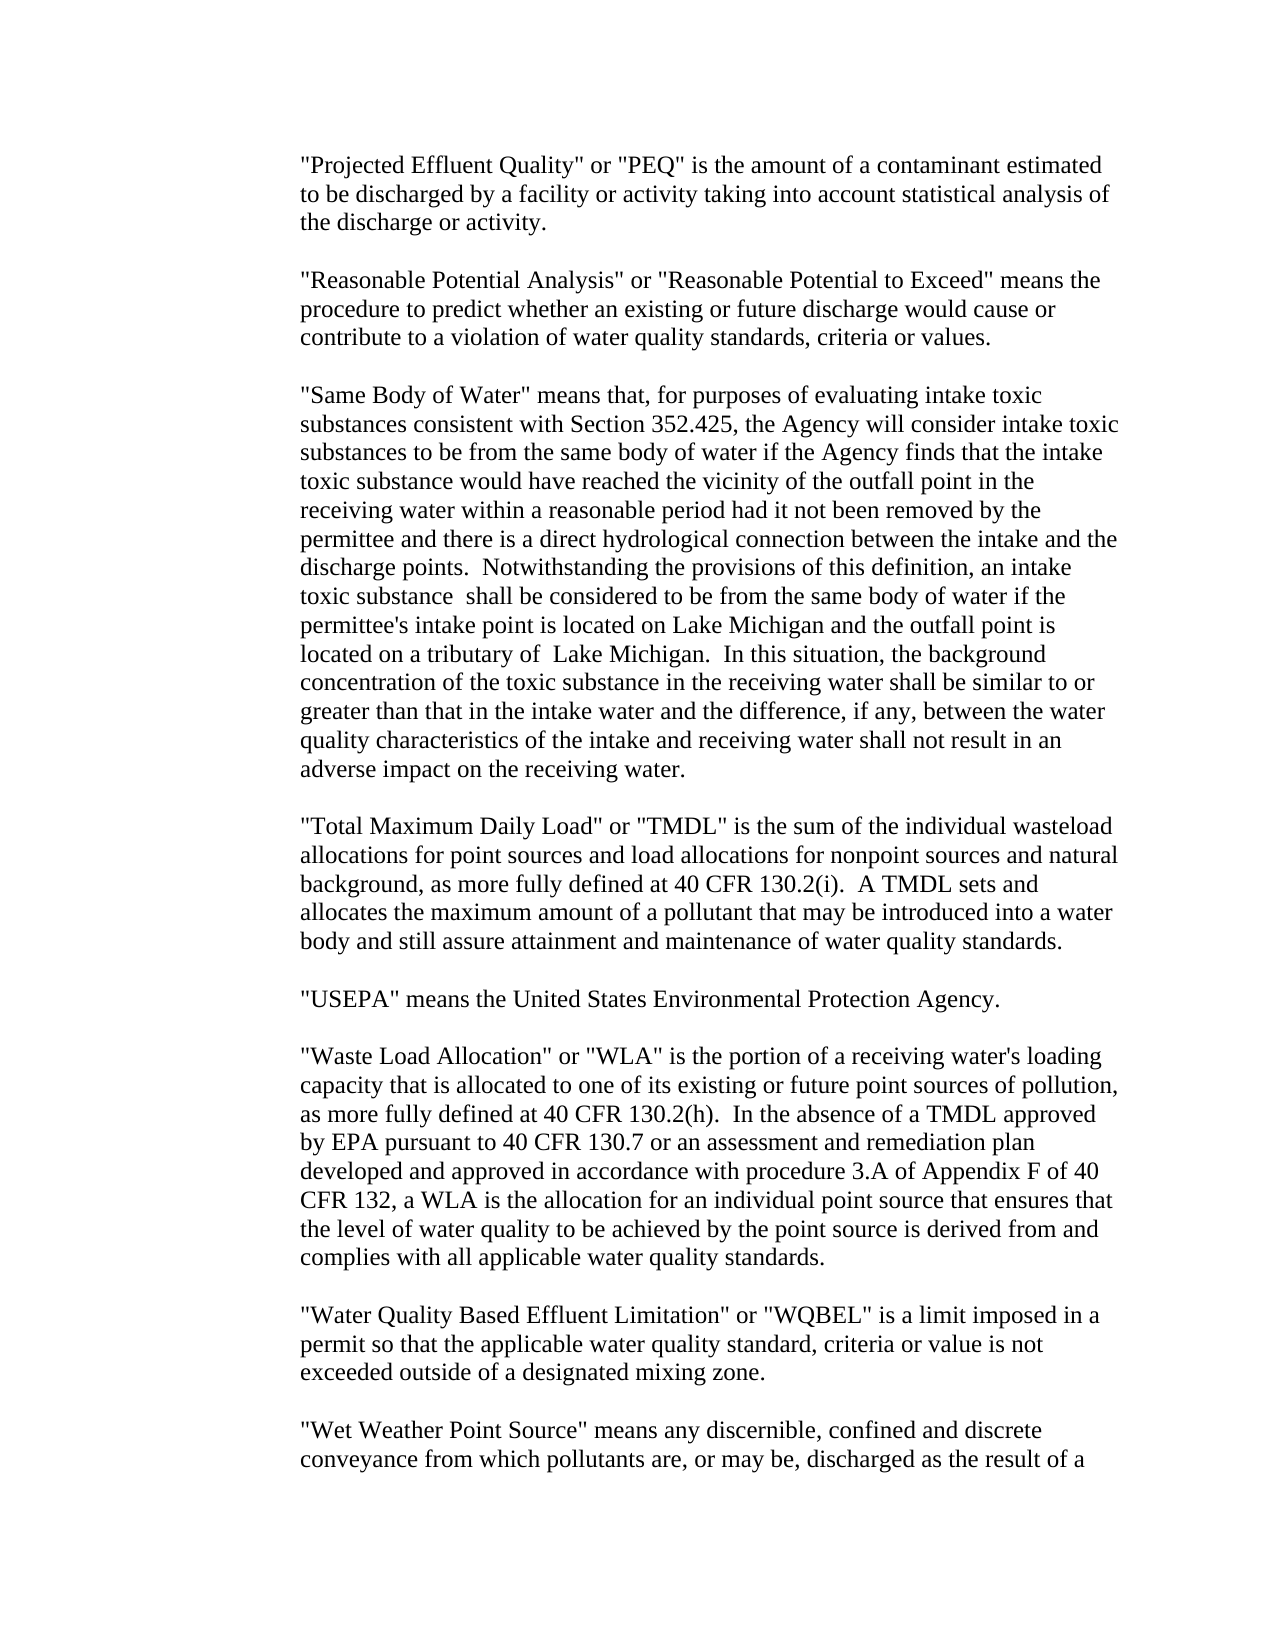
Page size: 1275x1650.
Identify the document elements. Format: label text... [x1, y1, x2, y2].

text "Reasonable Potential Analysis" or "Reasonable Potential to Exceed" means the procedure to predict whether an existing or future discharge would cause or contribute to a violation of water quality standards, criteria or values. [300, 265, 1125, 351]
text "Water Quality Based Effluent Limitation" or "WQBEL" is a limit imposed in a permit so that the applicable water quality standard, criteria or value is not exceeded outside of a designated mixing zone. [300, 1300, 1125, 1386]
text "USEPA" means the United States Environmental Protection Agency. [300, 984, 1125, 1012]
text "Same Body of Water" means that, for purposes of evaluating intake toxic substances consistent with Section 352.425, the Agency will consider intake toxic substances to be from the same body of water if the Agency finds that the intake toxic substance would have reached the vicinity of the outfall point in the receiving water within a reasonable period had it not been removed by the permittee and there is a direct hydrological connection between the intake and the discharge points. Notwithstanding the provisions of this definition, an intake toxic substance shall be considered to be from the same body of water if the permittee's intake point is located on Lake Michigan and the outfall point is located on a tributary of Lake Michigan. In this situation, the background concentration of the toxic substance in the receiving water shall be similar to or greater than that in the intake water and the difference, if any, between the water quality characteristics of the intake and receiving water shall not result in an adverse impact on the receiving water. [300, 380, 1125, 782]
text "Total Maximum Daily Load" or "TMDL" is the sum of the individual wasteload allocations for point sources and load allocations for nonpoint sources and natural background, as more fully defined at 40 CFR 130.2(i). A TMDL sets and allocates the maximum amount of a pollutant that may be introduced into a water body and still assure attainment and maintenance of water quality standards. [300, 811, 1125, 955]
text "Projected Effluent Quality" or "PEQ" is the amount of a contaminant estimated to be discharged by a facility or activity taking into account statistical analysis of the discharge or activity. [300, 150, 1125, 236]
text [300, 1415, 1125, 1472]
text "Waste Load Allocation" or "WLA" is the portion of a receiving water's loading capacity that is allocated to one of its existing or future point sources of pollution, as more fully defined at 40 CFR 130.2(h). In the absence of a TMDL approved by EPA pursuant to 40 CFR 130.7 or an assessment and remediation plan developed and approved in accordance with procedure 3.A of Appendix F of 40 CFR 132, a WLA is the allocation for an individual point source that ensures that the level of water quality to be achieved by the point source is derived from and complies with all applicable water quality standards. [300, 1041, 1125, 1271]
